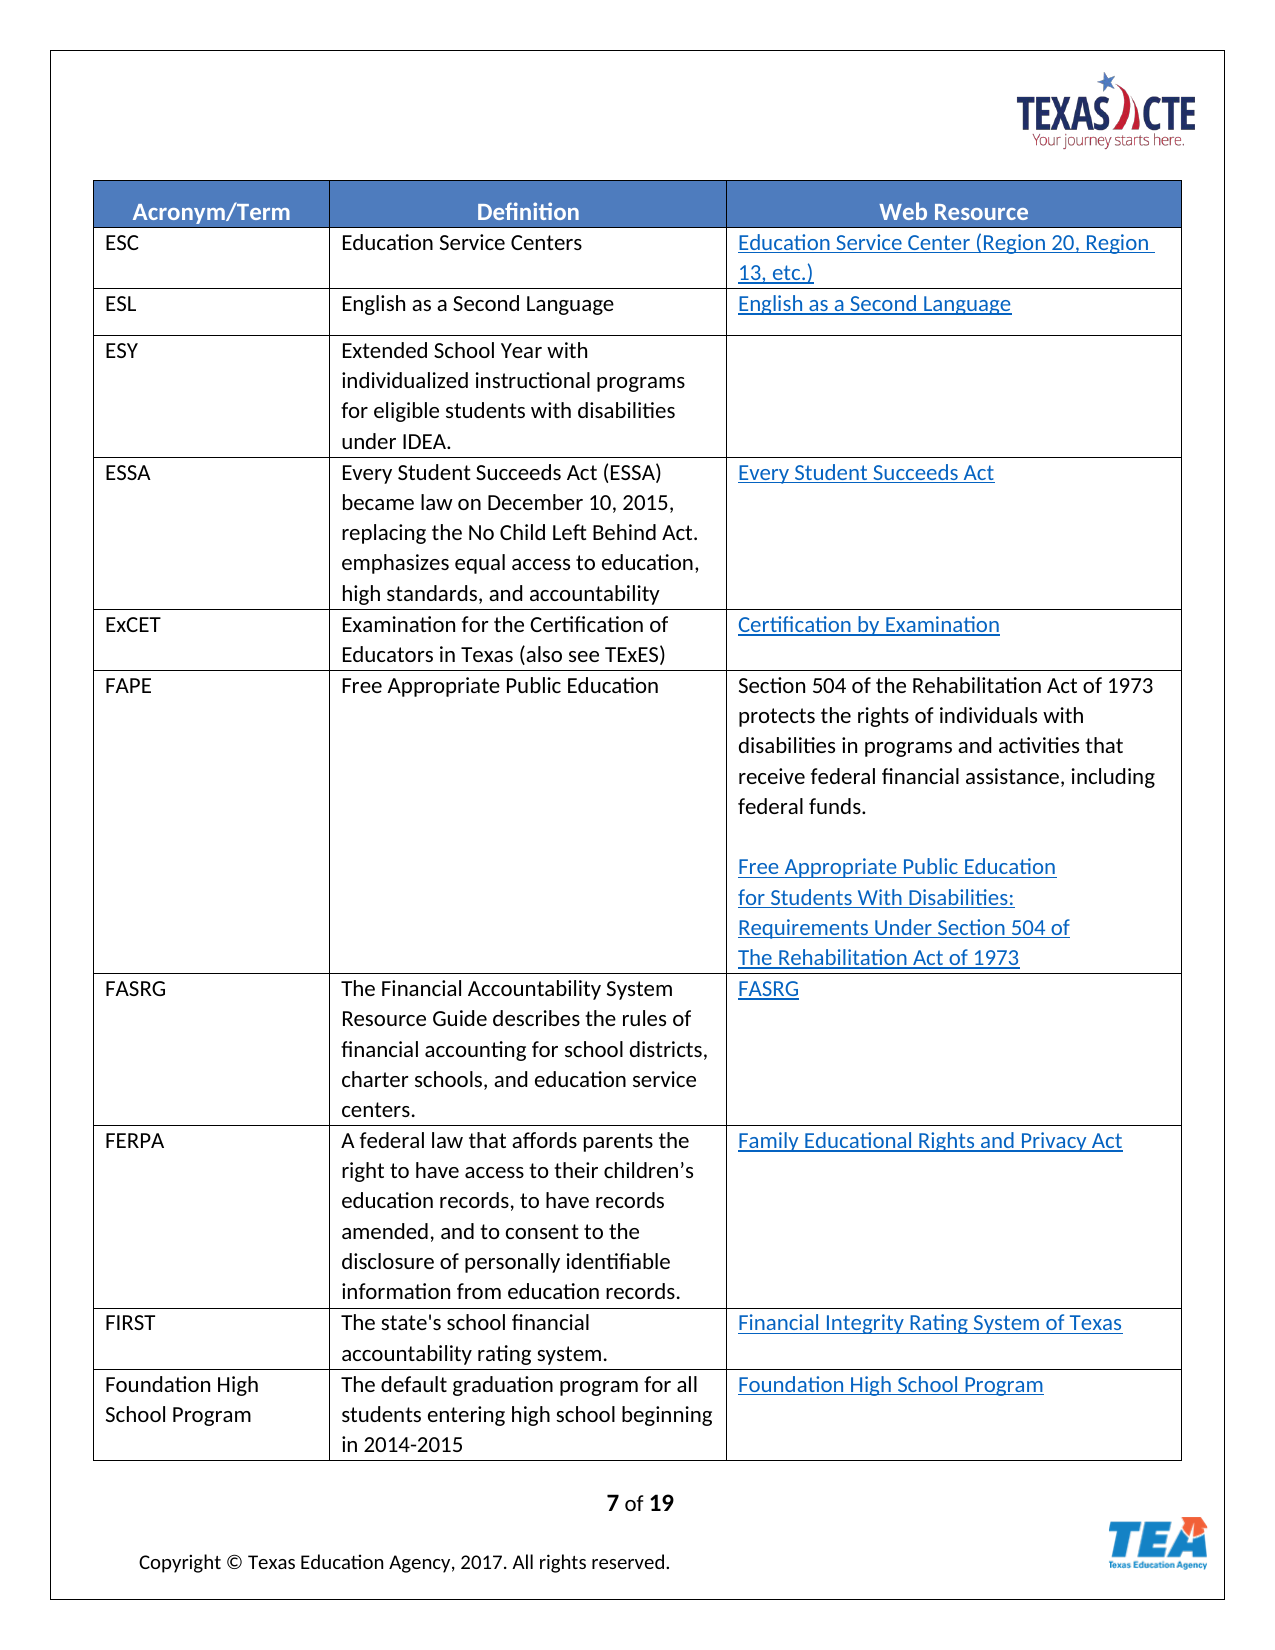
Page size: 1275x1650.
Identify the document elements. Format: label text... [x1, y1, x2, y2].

table_cell A federal law that affords parents the right to have access to their children’s education records, to have records amended, and to consent to the disclosure of personally identifiable information from education records. [330, 1126, 726, 1307]
table_cell ExCET [94, 610, 329, 670]
table_cell Free Appropriate Public Education [330, 671, 726, 973]
table_cell Family Educational Rights and Privacy Act [727, 1126, 1181, 1307]
table_cell The default graduation program for all students entering high school beginning in 2014-2015 [330, 1370, 726, 1460]
table_cell Education Service Center (Region 20, Region 13, etc.) [727, 228, 1181, 288]
picture [998, 61, 1214, 160]
table_cell The state's school financial accountability rating system. [330, 1309, 726, 1369]
table_header Web Resource [727, 181, 1181, 227]
table_cell Foundation High School Program [94, 1370, 329, 1460]
table_cell FASRG [94, 974, 329, 1125]
table_cell ESC [94, 228, 329, 288]
table_cell FASRG [727, 974, 1181, 1125]
table_cell Education Service Centers [330, 228, 726, 288]
table_cell English as a Second Language [330, 289, 726, 335]
table_cell FERPA [94, 1126, 329, 1307]
table_cell Certification by Examination [727, 610, 1181, 670]
table_cell The Financial Accountability System Resource Guide describes the rules of financial accounting for school districts, charter schools, and education service centers. [330, 974, 726, 1125]
table_cell FAPE [94, 671, 329, 973]
table_header Definition [330, 181, 726, 227]
table_header Acronym/Term [94, 181, 329, 227]
table_cell Foundation High School Program [727, 1370, 1181, 1460]
table_cell Financial Integrity Rating System of Texas [727, 1309, 1181, 1369]
table_cell Examination for the Certification of Educators in Texas (also see TExES) [330, 610, 726, 670]
table_cell [727, 336, 1181, 457]
table_cell English as a Second Language [727, 289, 1181, 335]
picture [1108, 1517, 1208, 1570]
table_cell Every Student Succeeds Act (ESSA) became law on December 10, 2015, replacing the No Child Left Behind Act. emphasizes equal access to education, high standards, and accountability [330, 458, 726, 609]
table_cell ESSA [94, 458, 329, 609]
table_cell FIRST [94, 1309, 329, 1369]
table_cell Extended School Year with individualized instructional programs for eligible students with disabilities under IDEA. [330, 336, 726, 457]
table_cell Every Student Succeeds Act [727, 458, 1181, 609]
table_cell ESY [94, 336, 329, 457]
table_cell Section 504 of the Rehabilitation Act of 1973 protects the rights of individuals with disabilities in programs and activities that receive federal financial assistance, including federal funds. Free Appropriate Public Education for Students With Disabilities: Requirements Under Section 504 of The Rehabilitation Act of 1973 [727, 671, 1181, 973]
table_cell ESL [94, 289, 329, 335]
